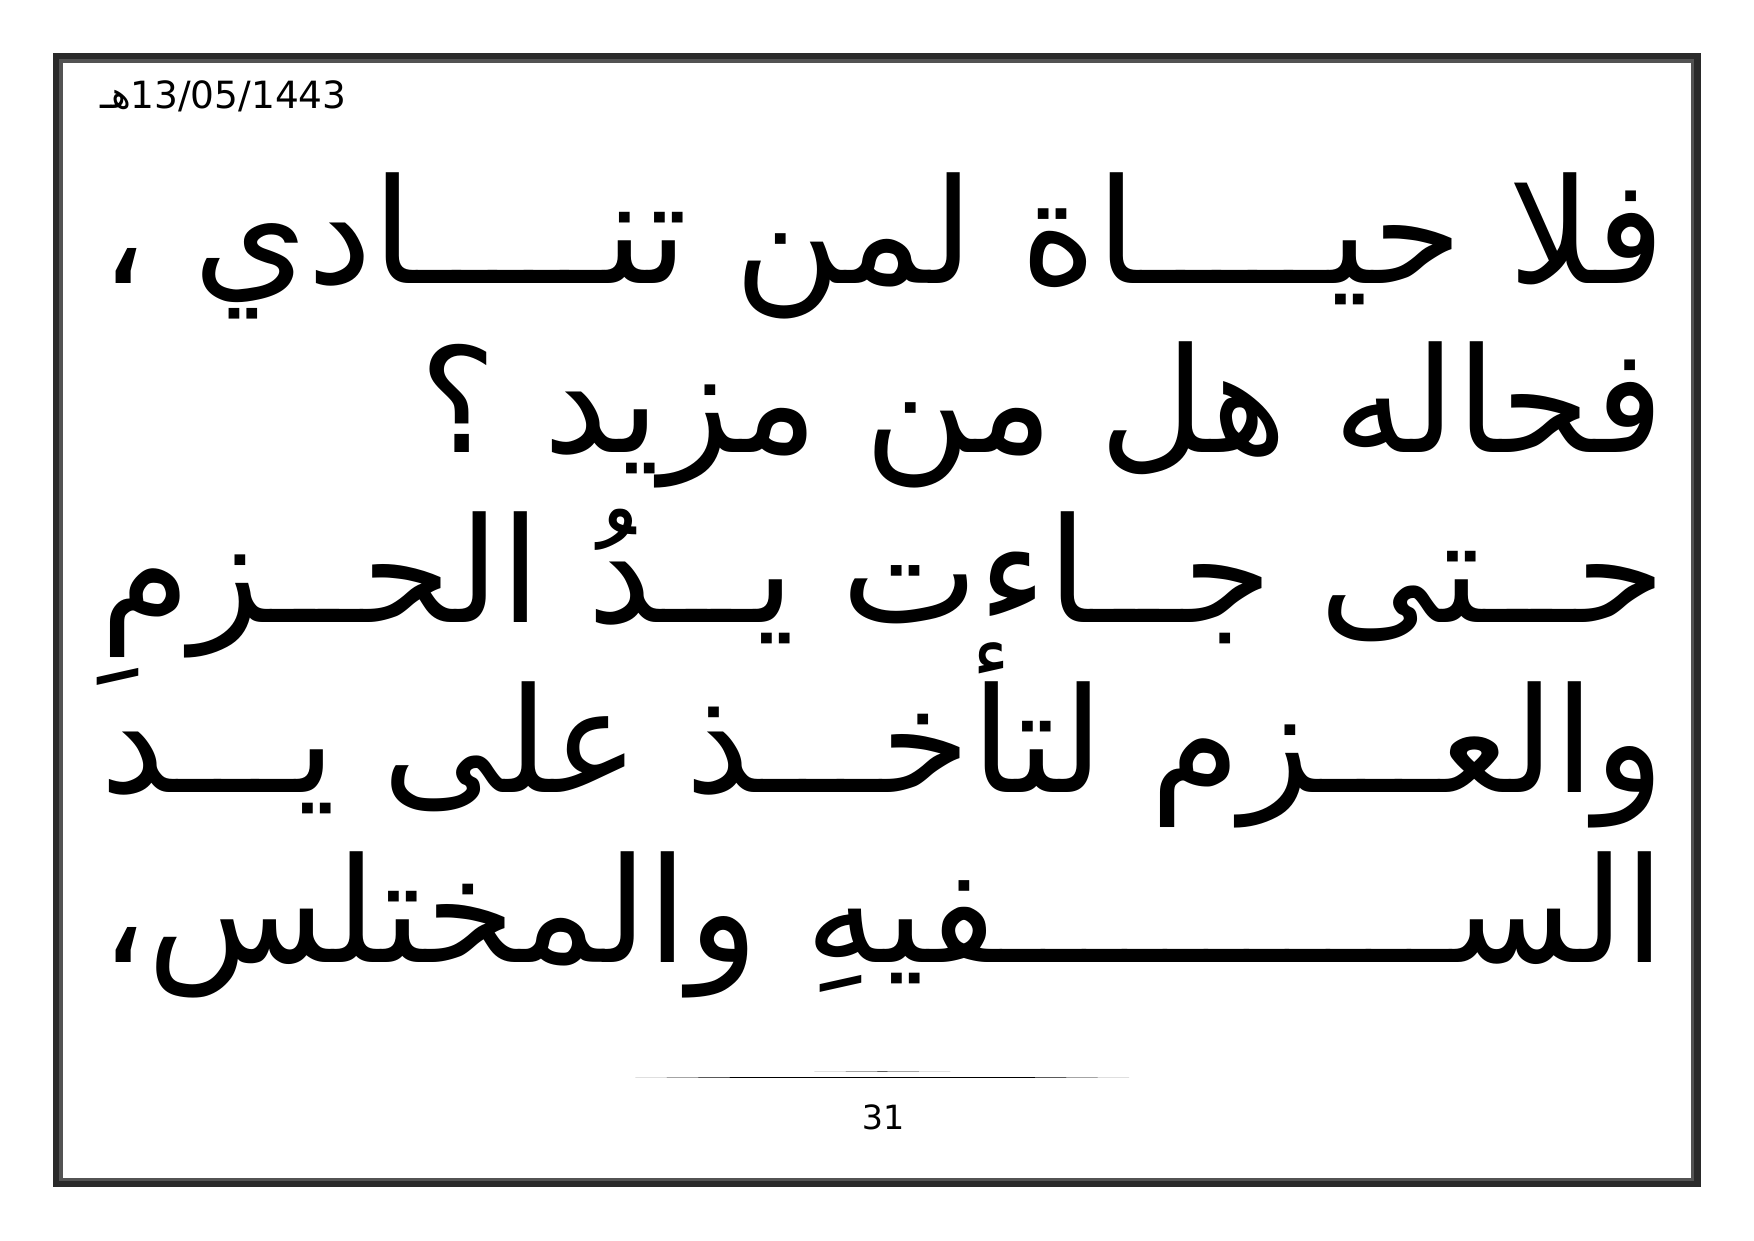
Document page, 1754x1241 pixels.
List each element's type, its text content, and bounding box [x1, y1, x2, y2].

text فلا حياة لمن تنادي ، فحاله هل من مزيد ؟ [100, 148, 1665, 487]
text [100, 487, 1665, 997]
